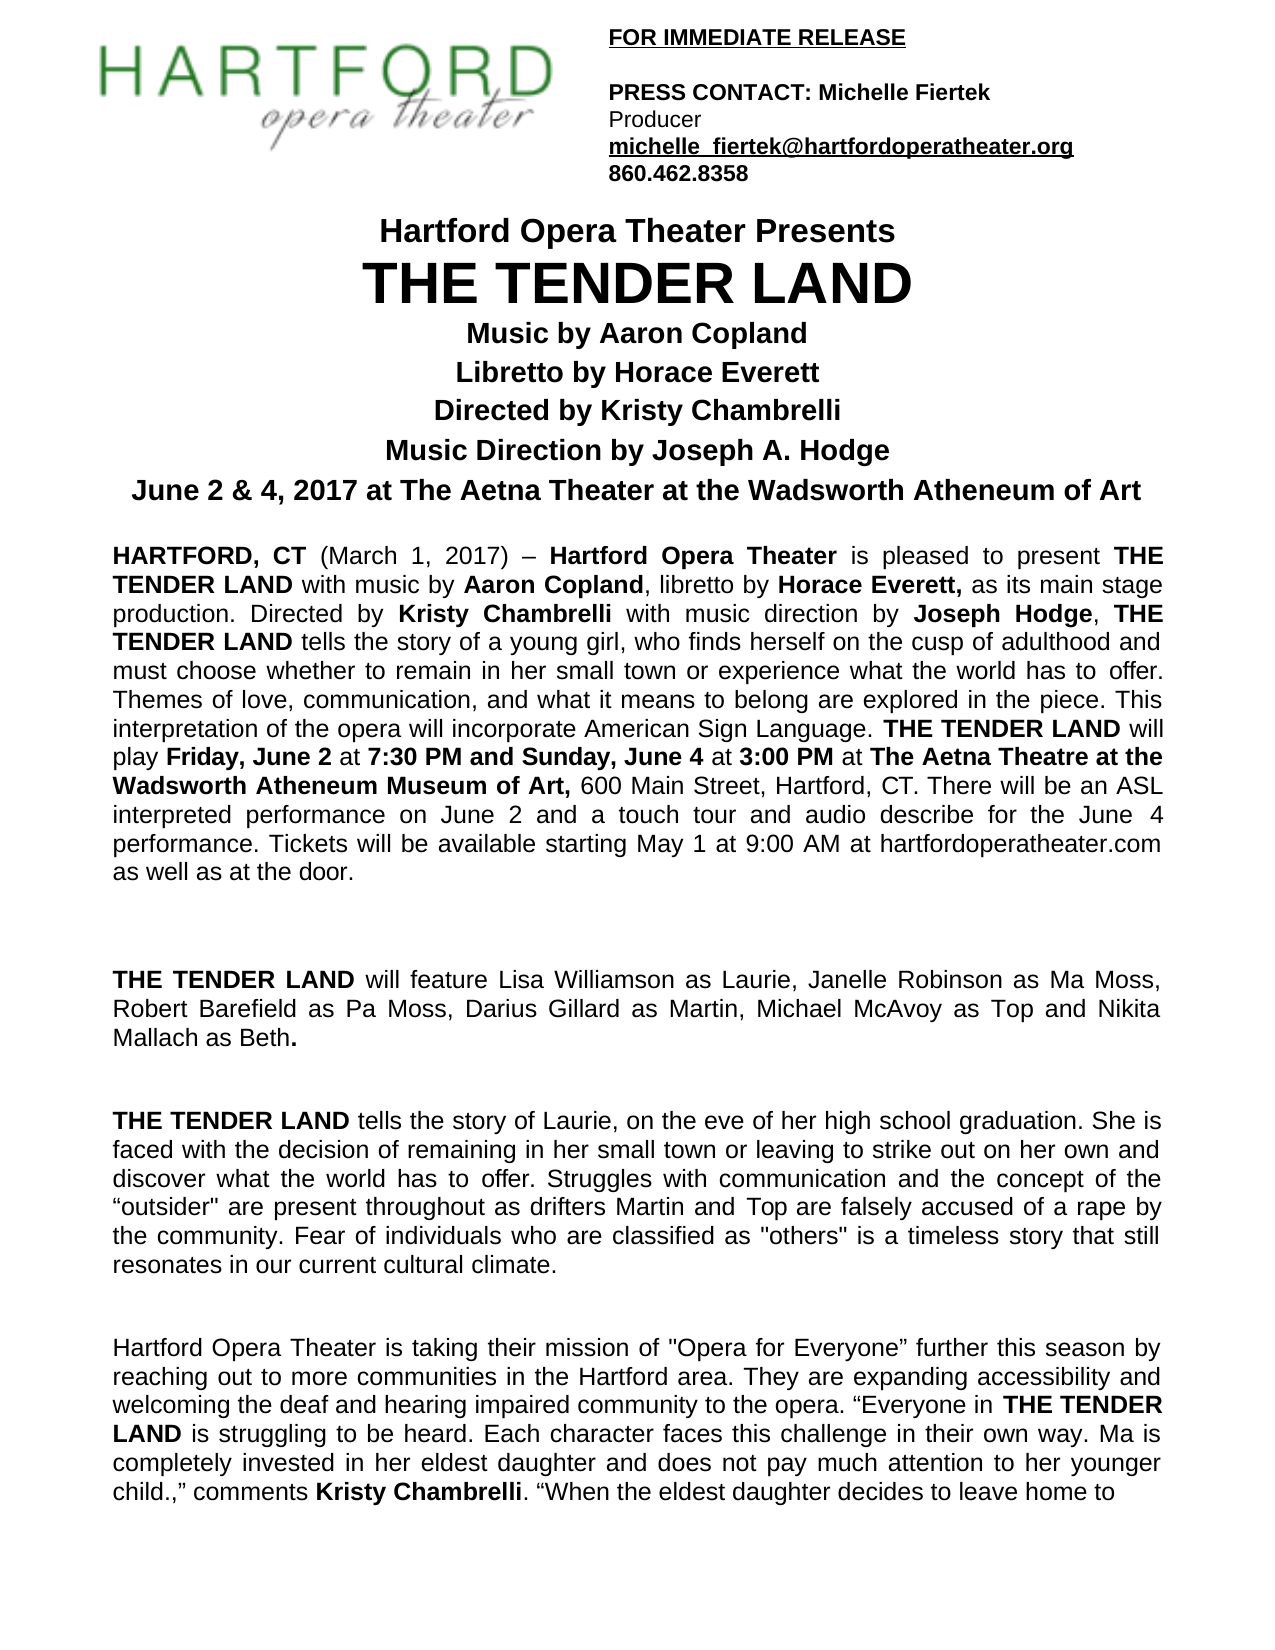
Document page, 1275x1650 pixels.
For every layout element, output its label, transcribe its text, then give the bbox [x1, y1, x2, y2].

text June 2 & 4, 2017 at The Aetna Theater at the Wadsworth Atheneum of Art [129, 473, 1144, 506]
text Music Direction by Joseph A. Hodge [129, 433, 1146, 467]
text Hartford Opera Theater Presents [129, 212, 1146, 250]
text PRESS CONTACT: Michelle Fiertek Producer michelle_fiertek@hartfordoperatheater.org 860.462.8358 [608, 78, 1076, 186]
subtitle Music by Aaron Copland Libretto by Horace Everett Directed by Kristy Chambrelli [432, 316, 842, 427]
text THE TENDER LAND [129, 250, 1147, 316]
text Hartford Opera Theater is taking their mission of "Opera for Everyone” further this season by reaching out to more communities in the Hartford area. They are expanding accessibility and welcoming the deaf and hearing impaired community to the opera. “Everyone in THE TENDER LAND is struggling to be heard. Each character faces this challenge in their own way. Ma is completely invested in her eldest daughter and does not pay much attention to her younger child.,” comments Kristy Chambrelli. “When the eldest daughter decides to leave home to [112, 1333, 1163, 1506]
text HARTFORD, CT (March 1, 2017) – Hartford Opera Theater is pleased to present THE TENDER LAND with music by Aaron Copland, libretto by Horace Everett, as its main stage production. Directed by Kristy Chambrelli with music direction by Joseph Hodge, THE TENDER LAND tells the story of a young girl, who finds herself on the cusp of adulthood and must choose whether to remain in her small town or experience what the world has to offer. Themes of love, communication, and what it means to belong are explored in the piece. This interpretation of the opera will incorporate American Sign Language. THE TENDER LAND will play Friday, June 2 at 7:30 PM and Sunday, June 4 at 3:00 PM at The Aetna Theatre at the Wadsworth Atheneum Museum of Art, 600 Main Street, Hartford, CT. There will be an ASL interpreted performance on June 2 and a touch tour and audio describe for the June 4 performance. Tickets will be available starting May 1 at 9:00 AM at hartfordoperatheater.com as well as at the door. [112, 541, 1164, 886]
picture [96, 36, 555, 154]
text FOR IMMEDIATE RELEASE [608, 24, 1175, 51]
text THE TENDER LAND will feature Lisa Williamson as Laurie, Janelle Robinson as Ma Moss, Robert Barefield as Pa Moss, Darius Gillard as Martin, Michael McAvoy as Top and Nikita Mallach as Beth. [112, 966, 1163, 1052]
text THE TENDER LAND tells the story of Laurie, on the eve of her high school graduation. She is faced with the decision of remaining in her small town or leaving to strike out on her own and discover what the world has to offer. Struggles with communication and the concept of the “outsider" are present throughout as drifters Martin and Top are falsely accused of a rape by the community. Fear of individuals who are classified as "others" is a timeless story that still resonates in our current cultural climate. [112, 1106, 1163, 1279]
